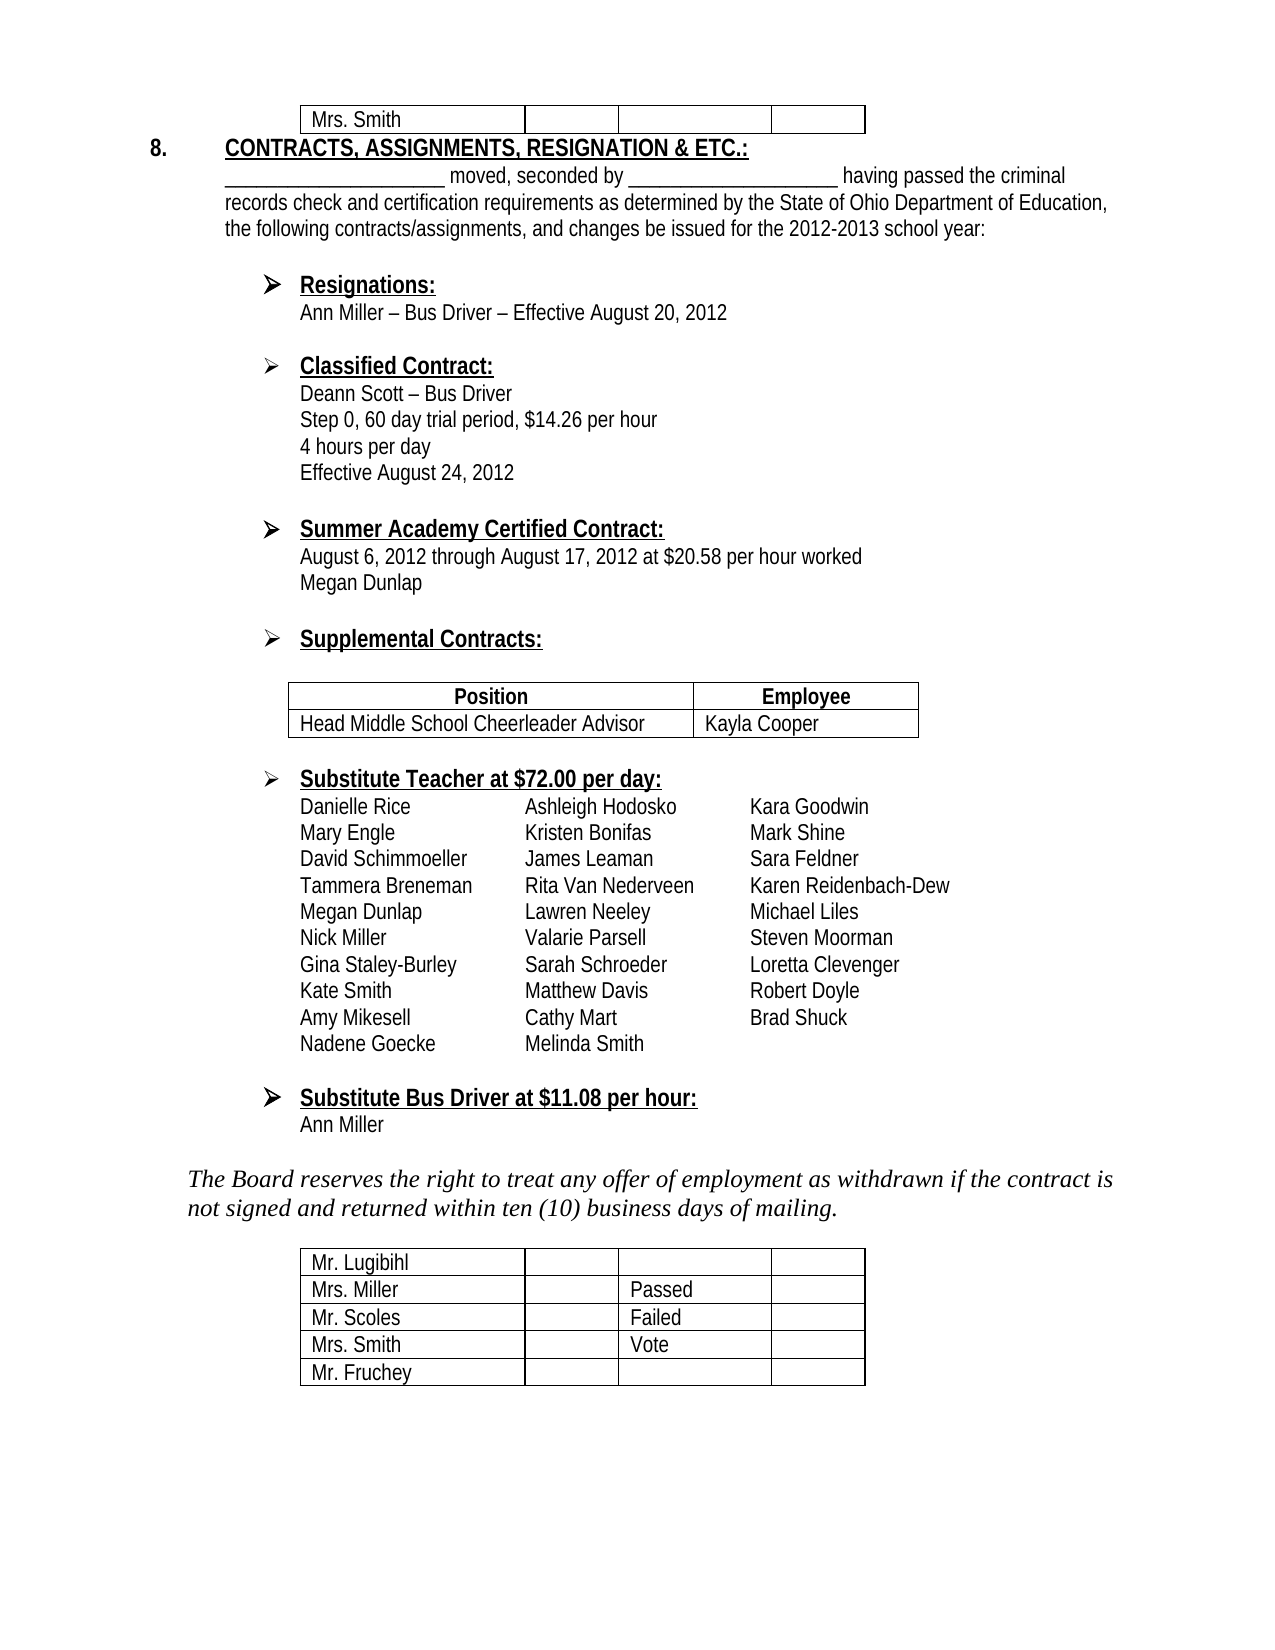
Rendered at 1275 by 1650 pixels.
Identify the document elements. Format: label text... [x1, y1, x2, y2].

table_cell Mrs. Smith [301, 106, 524, 132]
table_cell Passed [619, 1276, 771, 1303]
table_cell Mr. Fruchey [301, 1359, 524, 1385]
table_cell [772, 1276, 864, 1303]
text August 6, 2012 through August 17, 2012 at $20.58 per hour worked [225, 543, 1125, 569]
table_cell Head Middle School Cheerleader Advisor [289, 710, 693, 737]
text Kate Smith Matthew Davis Robert Doyle [300, 977, 1125, 1003]
text Danielle Rice Ashleigh Hodosko Kara Goodwin [300, 793, 1125, 819]
text Ann Miller – Bus Driver – Effective August 20, 2012 [262, 299, 1125, 325]
table_cell [772, 1359, 864, 1385]
text Mary Engle Kristen Bonifas Mark Shine [300, 819, 1125, 845]
text Gina Staley-Burley Sarah Schroeder Loretta Clevenger [300, 951, 1125, 977]
table_cell [526, 1304, 618, 1330]
table_header Employee [694, 683, 918, 709]
table_cell [526, 1276, 618, 1303]
table_cell [772, 1331, 864, 1357]
table_cell [772, 106, 864, 132]
table_cell Vote [619, 1331, 771, 1357]
table_cell [619, 106, 771, 132]
table_header Position [289, 683, 693, 709]
table_header [526, 1249, 618, 1275]
table_cell [619, 1359, 771, 1385]
list Effective August 24, 2012 [225, 459, 1125, 485]
table_cell [526, 106, 618, 132]
text Ann Miller [300, 1111, 1125, 1138]
table_header [772, 1249, 864, 1275]
text Amy Mikesell Cathy Mart Brad Shuck [300, 1003, 1125, 1030]
table_header [619, 1249, 771, 1275]
list Supplemental Contracts: [262, 624, 1125, 653]
table_header Mr. Lugibihl [301, 1249, 524, 1275]
list Step 0, 60 day trial period, $14.26 per hour [225, 406, 1125, 433]
table_cell Mrs. Miller [301, 1276, 524, 1303]
list Resignations: [225, 270, 1125, 299]
list 4 hours per day [225, 433, 1125, 459]
table_cell Mrs. Smith [301, 1331, 524, 1357]
table_cell Mr. Scoles [301, 1304, 524, 1330]
text _____________________ moved, seconded by ____________________ having passed the criminal records check and certification requirements as determined by the State of Ohio Department of Education, the following contracts/assignments, and changes be issued for the 2012-2013 school year: [225, 162, 1125, 241]
text David Schimmoeller James Leaman Sara Feldner [300, 845, 1125, 872]
list Summer Academy Certified Contract: [262, 514, 1125, 543]
list Deann Scott – Bus Driver [225, 380, 1125, 406]
table_cell [772, 1304, 864, 1330]
text Tammera Breneman Rita Van Nederveen Karen Reidenbach-Dew [300, 872, 1125, 898]
text Megan Dunlap Lawren Neeley Michael Liles [300, 898, 1125, 924]
table_cell [526, 1359, 618, 1385]
table_cell [526, 1331, 618, 1357]
list Substitute Teacher at $72.00 per day: [262, 764, 1125, 793]
table_cell Failed [619, 1304, 771, 1330]
text Nadene Goecke Melinda Smith [300, 1030, 1125, 1056]
text Megan Dunlap [225, 569, 1125, 596]
text 8. CONTRACTS, ASSIGNMENTS, RESIGNATION & ETC.: [150, 133, 1125, 162]
list Substitute Bus Driver at $11.08 per hour: [262, 1082, 1125, 1111]
list Classified Contract: [225, 351, 1125, 380]
table_cell Kayla Cooper [694, 710, 918, 737]
text Nick Miller Valarie Parsell Steven Moorman [300, 924, 1125, 951]
text The Board reserves the right to treat any offer of employment as withdrawn if the contract is not signed and returned within ten (10) business days of mailing. [187, 1164, 1125, 1222]
